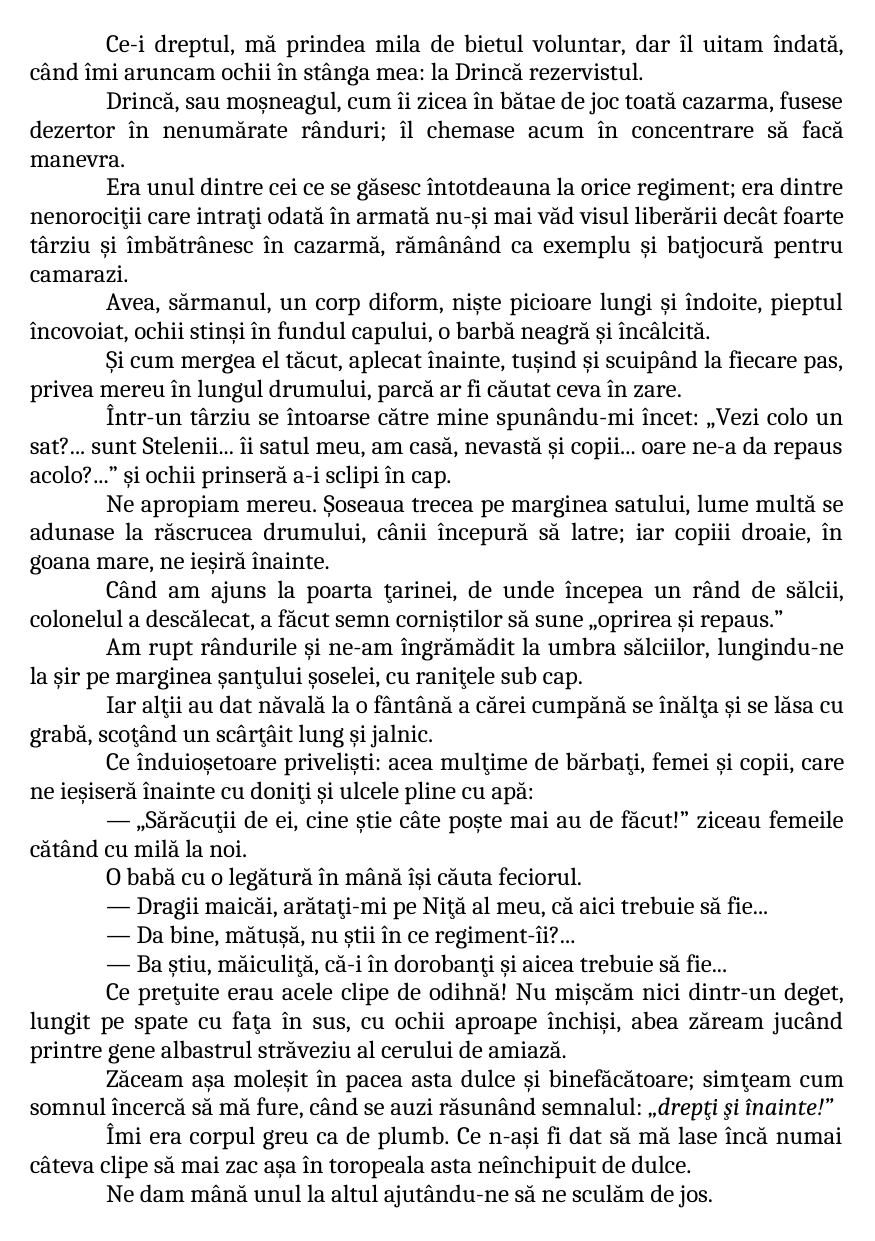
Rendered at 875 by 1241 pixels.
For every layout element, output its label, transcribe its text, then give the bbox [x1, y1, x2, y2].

text Când am ajuns la poarta ţarinei, de unde începea un rând de sălcii, colonelul a descălecat, a făcut semn corniştilor să sune „oprirea şi repaus.” [29, 576, 844, 633]
text — Ba ştiu, măiculiţă, că-i în dorobanţi şi aicea trebuie să fie... [29, 949, 844, 978]
text Avea, sărmanul, un corp diform, nişte picioare lungi şi îndoite, pieptul încovoiat, ochii stinşi în fundul capului, o barbă neagră şi încâlcită. [29, 288, 844, 346]
text Drincă, sau moşneagul, cum îi zicea în bătae de joc toată cazarma, fusese dezertor în nenumărate rânduri; îl chemase acum în concentrare să facă manevra. [29, 87, 844, 173]
text Ne apropiam mereu. Şoseaua trecea pe marginea satului, lume multă se adunase la răscrucea drumului, cânii începură să latre; iar copiii droaie, în goana mare, ne ieşiră înainte. [29, 489, 844, 576]
text Era unul dintre cei ce se găsesc întotdeauna la orice regiment; era dintre nenorociţii care intraţi odată în armată nu-şi mai văd visul liberării decât foarte târziu şi îmbătrânesc în cazarmă, rămânând ca exemplu şi batjocură pentru camarazi. [29, 173, 844, 288]
text Ce preţuite erau acele clipe de odihnă! Nu mişcăm nici dintr-un deget, lungit pe spate cu faţa în sus, cu ochii aproape închişi, abea zăream jucând printre gene albastrul străveziu al cerului de amiază. [29, 978, 844, 1064]
text Ne dam mână unul la altul ajutându-ne să ne sculăm de jos. [29, 1179, 844, 1208]
text Într-un târziu se întoarse către mine spunându-mi încet: „Vezi colo un sat?... sunt Stelenii... îi satul meu, am casă, nevastă şi copii... oare ne-a da repaus acolo?...” şi ochii prinseră a-i sclipi în cap. [29, 403, 844, 489]
text Ce-i dreptul, mă prindea mila de bietul voluntar, dar îl uitam îndată, când îmi aruncam ochii în stânga mea: la Drincă rezervistul. [29, 29, 844, 87]
text Am rupt rândurile şi ne-am îngrămădit la umbra sălciilor, lungindu-ne la şir pe marginea şanţului şoselei, cu raniţele sub cap. [29, 633, 844, 691]
text Iar alţii au dat năvală la o fântână a cărei cumpănă se înălţa şi se lăsa cu grabă, scoţând un scârţâit lung şi jalnic. [29, 691, 844, 748]
text — Dragii maicăi, arătaţi-mi pe Niţă al meu, că aici trebuie să fie... [29, 892, 844, 921]
text — „Sărăcuţii de ei, cine ştie câte poşte mai au de făcut!” ziceau femeile cătând cu milă la noi. [29, 806, 844, 863]
text Şi cum mergea el tăcut, aplecat înainte, tuşind şi scuipând la fiecare pas, privea mereu în lungul drumului, parcă ar fi căutat ceva în zare. [29, 346, 844, 403]
text — Da bine, mătuşă, nu ştii în ce regiment-îi?... [29, 921, 844, 949]
text Zăceam aşa moleşit în pacea asta dulce şi binefăcătoare; simţeam cum somnul încercă să mă fure, când se auzi răsunând semnalul: „drepţi şi înainte!” [29, 1064, 844, 1122]
text Îmi era corpul greu ca de plumb. Ce n-aşi fi dat să mă lase încă numai câteva clipe să mai zac aşa în toropeala asta neînchipuit de dulce. [29, 1122, 844, 1179]
text Ce înduioşetoare privelişti: acea mulţime de bărbaţi, femei şi copii, care ne ieşiseră înainte cu doniţi şi ulcele pline cu apă: [29, 748, 844, 806]
text O babă cu o legătură în mână îşi căuta feciorul. [29, 863, 844, 892]
